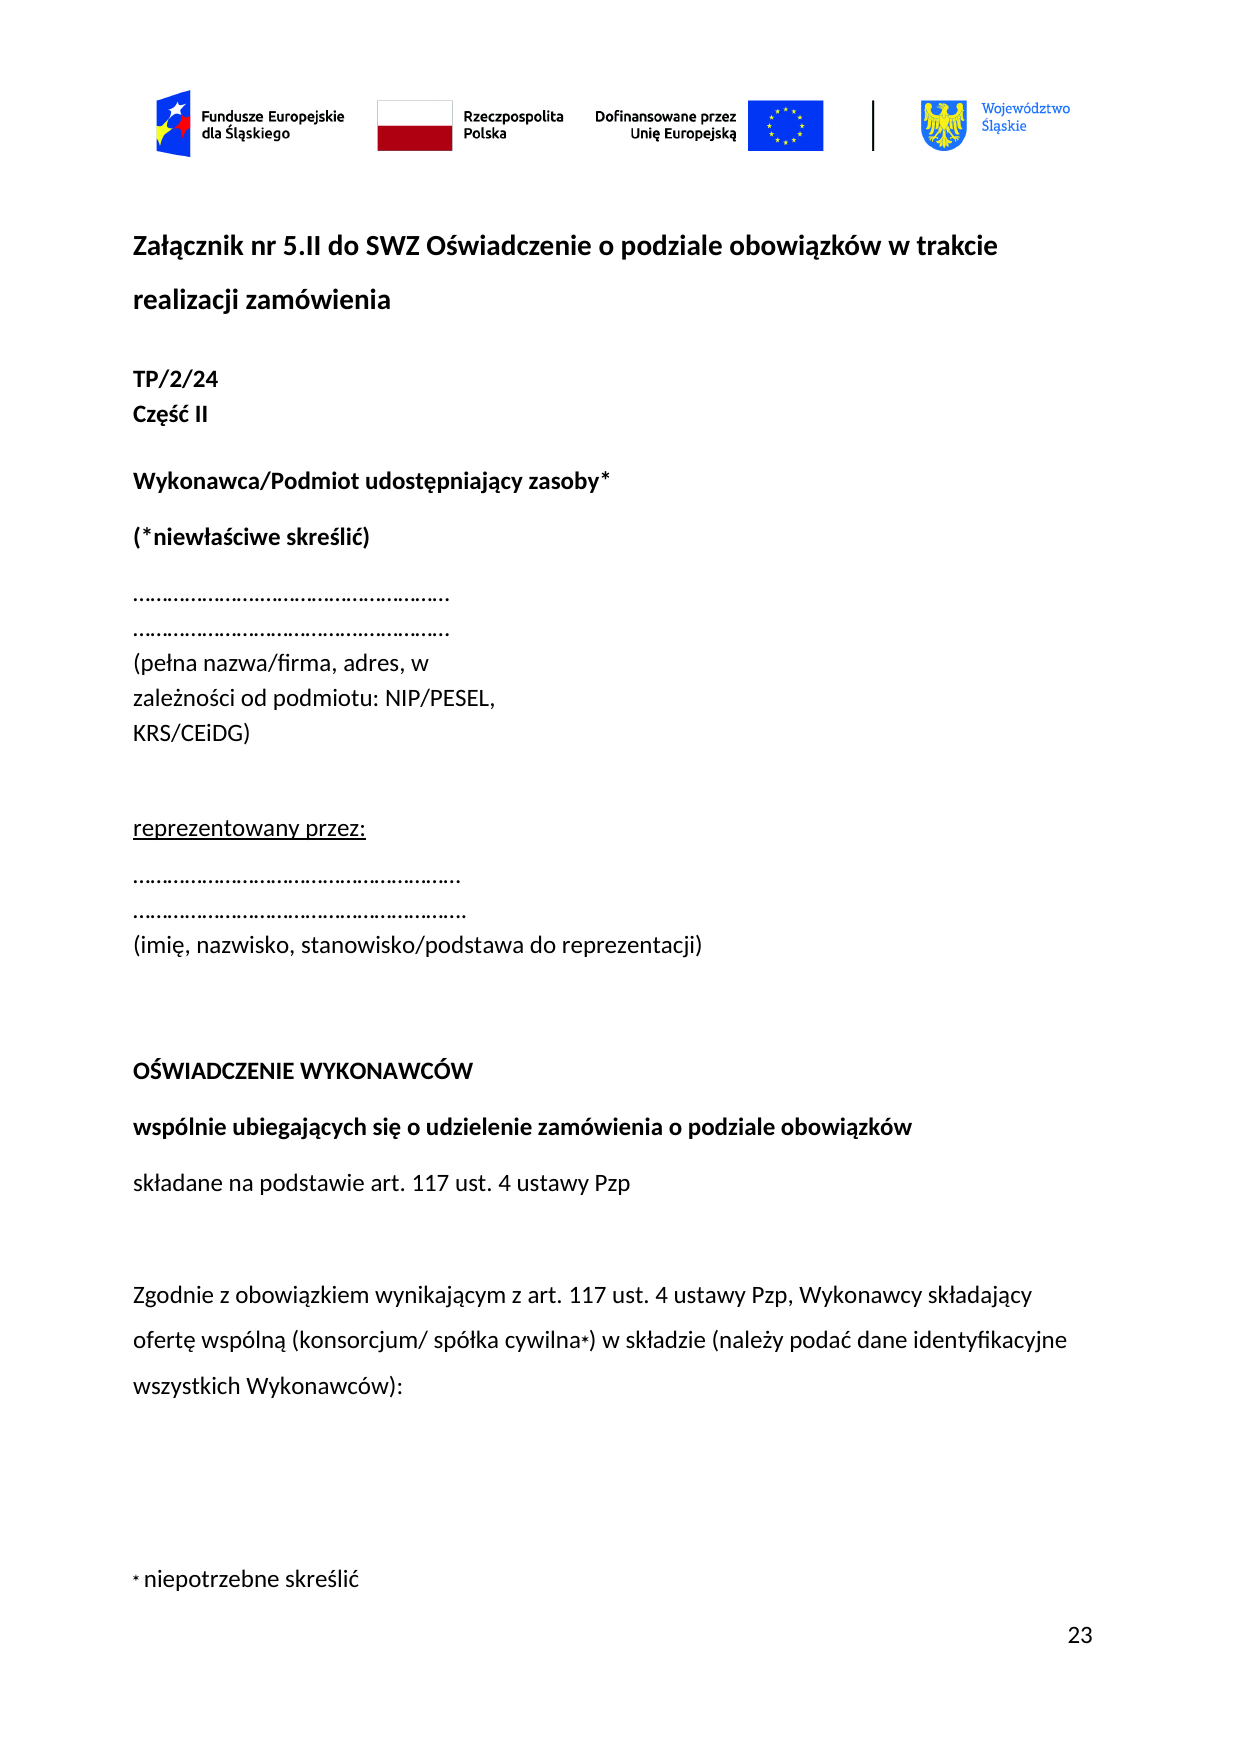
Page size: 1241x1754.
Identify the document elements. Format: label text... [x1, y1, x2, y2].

text Część II [133, 398, 1092, 429]
text (imię, nazwisko, stanowisko/podstawa do reprezentacji) [133, 930, 1092, 960]
text ………………………………….…………… [133, 612, 1092, 643]
text ………………….…………………………… [133, 577, 1092, 608]
text ………………………………………………… [133, 860, 487, 890]
text wspólnie ubiegających się o udzielenie zamówienia o podziale obowiązków [133, 1111, 1092, 1142]
text reprezentowany przez: [133, 812, 502, 843]
text (pełna nazwa/firma, adres, w zależności od podmiotu: NIP/PESEL, KRS/CEiDG) [133, 647, 502, 748]
text TP/2/24 [133, 363, 1092, 394]
text (*niewłaściwe skreślić) [133, 521, 1092, 552]
text Zgodnie z obowiązkiem wynikającym z art. 117 ust. 4 ustawy Pzp, Wykonawcy składający ofertę wspólną (konsorcjum/ spółka cywilna) w składzie (należy podać dane identyfikacyjne wszystkich Wykonawców): [133, 1279, 1092, 1401]
text OŚWIADCZENIE WYKONAWCÓW [133, 1056, 1092, 1086]
subtitle Załącznik nr 5.II do SWZ Oświadczenie o podziale obowiązków w trakcie realizacji zamówienia [133, 227, 1092, 316]
picture [140, 73, 1086, 174]
text składane na podstawie art. 117 ust. 4 ustawy Pzp [133, 1167, 1092, 1198]
text …………………………………………………. [133, 895, 487, 925]
text Wykonawca/Podmiot udostępniający zasoby* [133, 466, 1092, 496]
